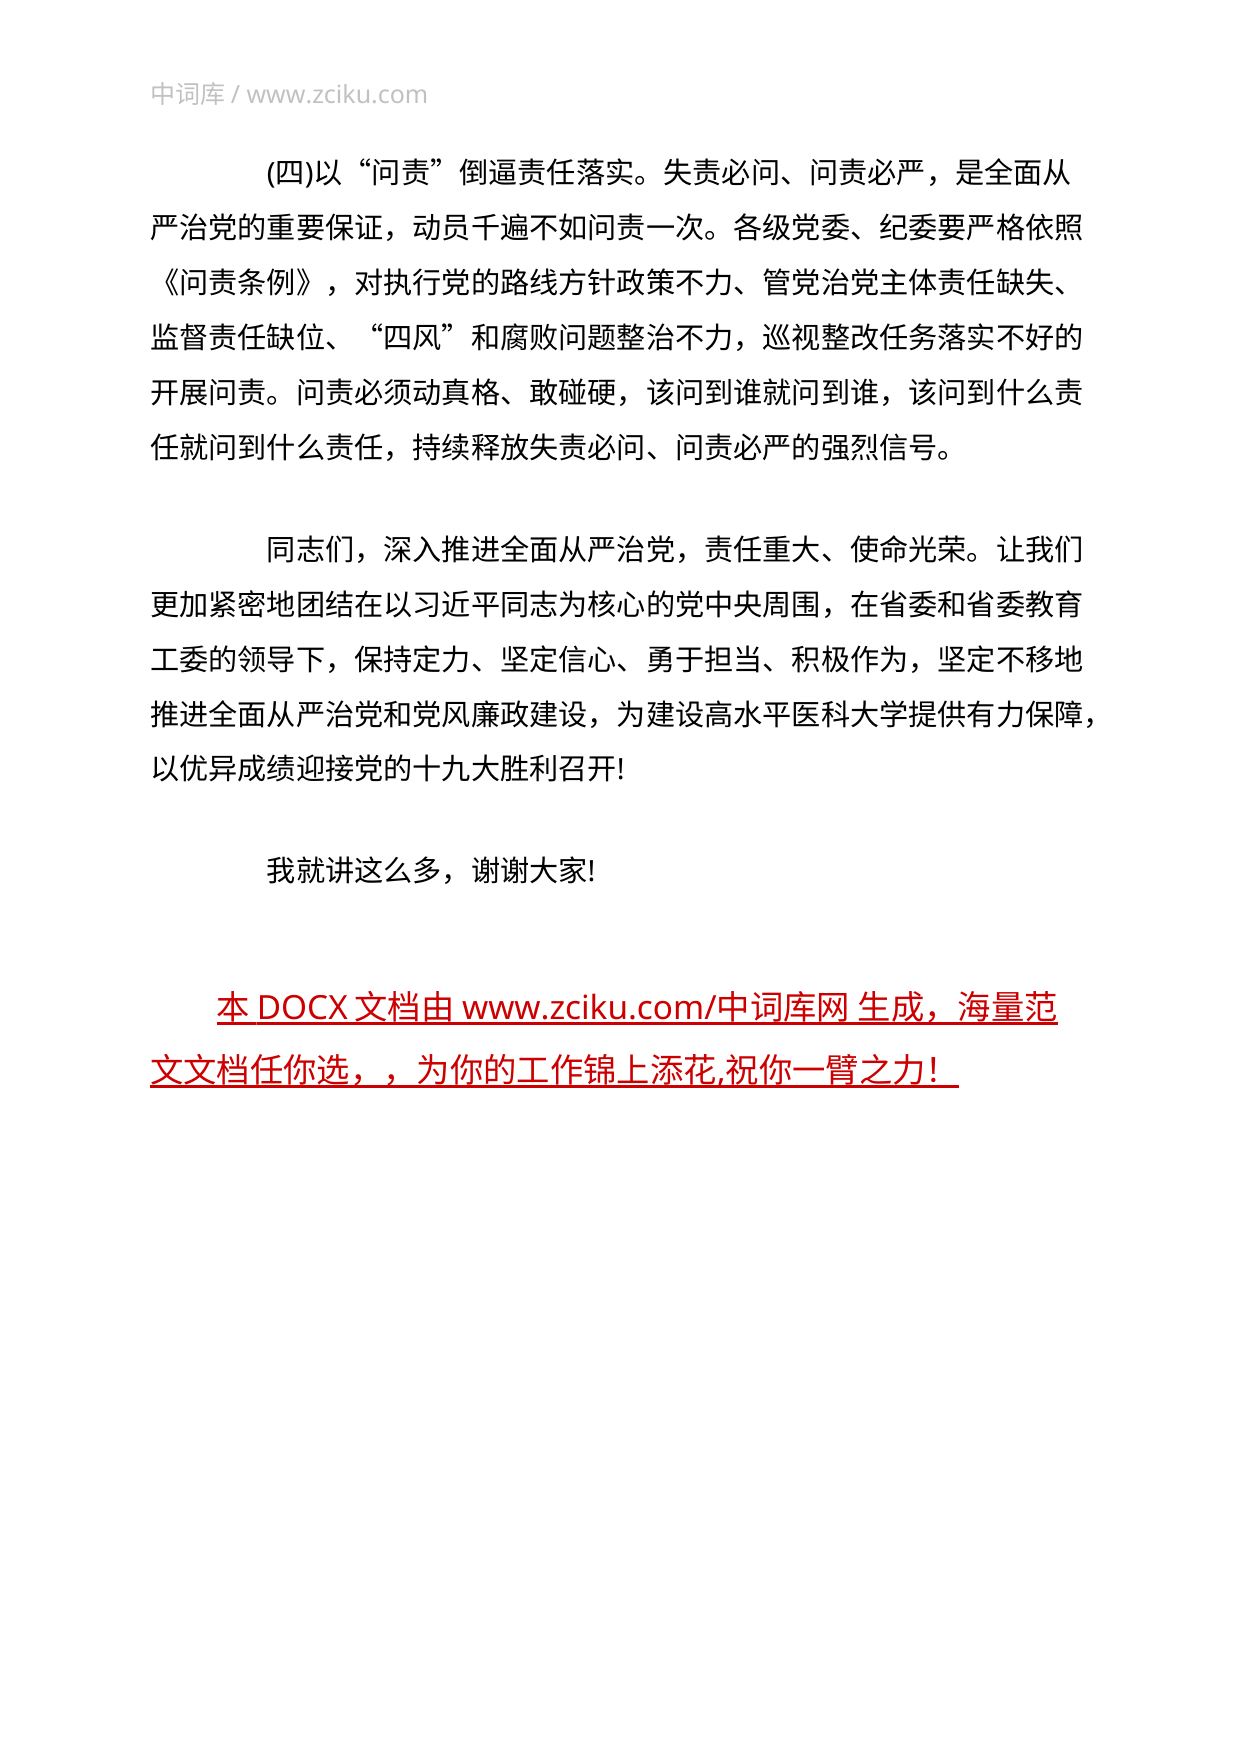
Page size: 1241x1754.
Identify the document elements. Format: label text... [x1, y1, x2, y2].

text 我就讲这么多，谢谢大家! [150, 848, 1090, 890]
text 同志们，深入推进全面从严治党，责任重大、使命光荣。让我们更加紧密地团结在以习近平同志为核心的党中央周围，在省委和省委教育工委的领导下，保持定力、坚定信心、勇于担当、积极作为，坚定不移地推进全面从严治党和党风廉政建设，为建设高水平医科大学提供有力保障，以优异成绩迎接党的十九大胜利召开! [150, 526, 1090, 788]
text (四)以“问责”倒逼责任落实。失责必问、问责必严，是全面从严治党的重要保证，动员千遍不如问责一次。各级党委、纪委要严格依照《问责条例》，对执行党的路线方针政策不力、管党治党主体责任缺失、监督责任缺位、“四风”和腐败问题整治不力，巡视整改任务落实不好的开展问责。问责必须动真格、敢碰硬，该问到谁就问到谁，该问到什么责任就问到什么责任，持续释放失责必问、问责必严的强烈信号。 [150, 150, 1090, 467]
text 本DOCX文档由 www.zciku.com/中词库网 生成，海量范文文档任你选，，为你的工作锦上添花,祝你一臂之力！ [150, 981, 1090, 1092]
